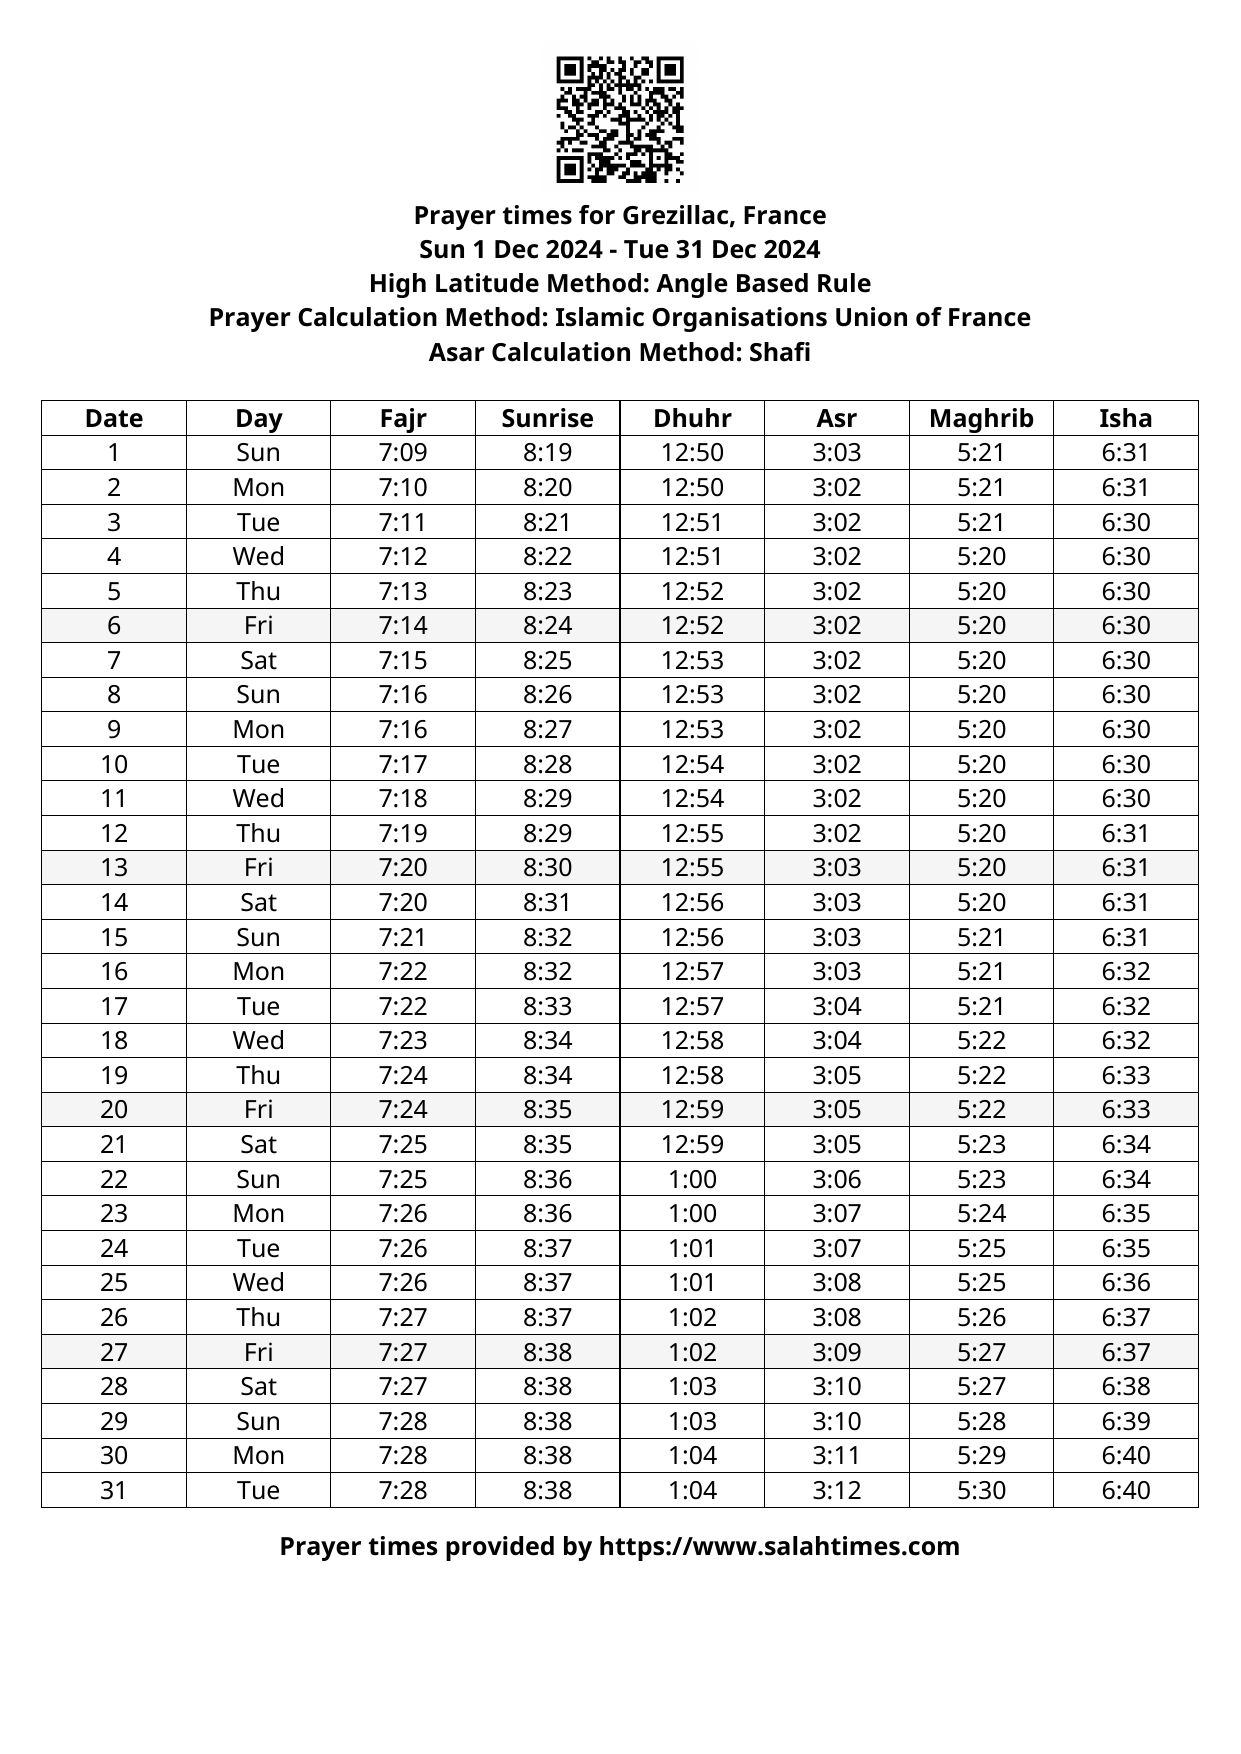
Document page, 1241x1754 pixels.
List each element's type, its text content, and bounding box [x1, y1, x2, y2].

table_cell 8:23 [476, 574, 619, 607]
table_cell 7:14 [331, 609, 475, 642]
table_cell 8:29 [476, 816, 619, 849]
table_cell 6:30 [1054, 574, 1198, 607]
table_cell 5:20 [910, 781, 1053, 815]
table_cell 7:27 [331, 1369, 475, 1403]
table_cell 1:03 [621, 1369, 764, 1403]
table_cell 7:21 [331, 920, 475, 953]
table_cell 6:37 [1054, 1300, 1198, 1334]
table_cell 7:15 [331, 643, 475, 677]
table_cell 3:05 [765, 1127, 909, 1161]
table_cell 7:25 [331, 1127, 475, 1161]
table_cell 3:11 [765, 1439, 909, 1472]
table_cell 8:19 [476, 436, 619, 469]
table_cell Sat [187, 1369, 330, 1403]
table_cell 5:21 [910, 505, 1053, 538]
table_cell 12:52 [621, 574, 764, 607]
table_cell 6:40 [1054, 1473, 1198, 1507]
table_cell 5:30 [910, 1473, 1053, 1507]
table_cell 17 [42, 989, 186, 1022]
table_cell 8:35 [476, 1127, 619, 1161]
table_cell 6:40 [1054, 1439, 1198, 1472]
table_cell 28 [42, 1369, 186, 1403]
table_cell 5:27 [910, 1369, 1053, 1403]
table_cell 7:27 [331, 1335, 475, 1368]
table_cell 7:17 [331, 747, 475, 780]
table_cell 6:34 [1054, 1162, 1198, 1195]
table_cell 12:51 [621, 505, 764, 538]
table_cell 3:05 [765, 1058, 909, 1092]
table_cell 3:04 [765, 989, 909, 1022]
table_cell 5:26 [910, 1300, 1053, 1334]
table_cell 6:31 [1054, 470, 1198, 504]
table_cell 12:54 [621, 781, 764, 815]
table_cell 8:37 [476, 1231, 619, 1264]
table_cell 8:32 [476, 920, 619, 953]
table_cell 15 [42, 920, 186, 953]
table_header Fajr [331, 401, 475, 434]
table_cell 8:38 [476, 1439, 619, 1472]
text Asar Calculation Method: Shafi [42, 334, 1198, 368]
table_cell 12:51 [621, 539, 764, 573]
table_cell Mon [187, 1196, 330, 1230]
table_cell 6:30 [1054, 678, 1198, 711]
table_cell 5:20 [910, 643, 1053, 677]
table_cell 19 [42, 1058, 186, 1092]
table_cell Sun [187, 920, 330, 953]
table_cell 10 [42, 747, 186, 780]
table_cell 8:38 [476, 1473, 619, 1507]
table_cell 6:36 [1054, 1266, 1198, 1299]
table_cell 7:28 [331, 1404, 475, 1437]
table_cell 12:53 [621, 643, 764, 677]
table_cell 8:33 [476, 989, 619, 1022]
table_cell 3:02 [765, 470, 909, 504]
table_cell 5 [42, 574, 186, 607]
table_cell 8:35 [476, 1093, 619, 1126]
table_cell Mon [187, 954, 330, 988]
table_cell 7:23 [331, 1024, 475, 1057]
table_cell 7:09 [331, 436, 475, 469]
table_cell 12:57 [621, 954, 764, 988]
table_cell 6:31 [1054, 436, 1198, 469]
table_cell 7:26 [331, 1231, 475, 1264]
table_cell 8:38 [476, 1369, 619, 1403]
table_cell 13 [42, 851, 186, 884]
table_cell 12:52 [621, 609, 764, 642]
table_cell 5:22 [910, 1058, 1053, 1092]
table_cell 12:55 [621, 816, 764, 849]
table_cell 5:25 [910, 1266, 1053, 1299]
table_cell 5:21 [910, 989, 1053, 1022]
table_cell 7:11 [331, 505, 475, 538]
table_cell Mon [187, 1439, 330, 1472]
table_cell 6:30 [1054, 747, 1198, 780]
table_cell 8:31 [476, 885, 619, 919]
table_cell 5:20 [910, 747, 1053, 780]
table_cell Wed [187, 1024, 330, 1057]
table_cell 18 [42, 1024, 186, 1057]
table_cell 12:50 [621, 436, 764, 469]
table_cell 12:53 [621, 712, 764, 746]
table_cell 3:02 [765, 609, 909, 642]
table_cell 3:06 [765, 1162, 909, 1195]
table_cell 12:56 [621, 885, 764, 919]
table_cell 3:07 [765, 1231, 909, 1264]
table_cell 7:13 [331, 574, 475, 607]
table_cell 1:01 [621, 1266, 764, 1299]
table_cell 9 [42, 712, 186, 746]
table_cell 5:28 [910, 1404, 1053, 1437]
table_cell 6:32 [1054, 1024, 1198, 1057]
table_cell 7:20 [331, 851, 475, 884]
table_cell 5:20 [910, 885, 1053, 919]
table_cell 12:58 [621, 1024, 764, 1057]
table_cell 7:24 [331, 1093, 475, 1126]
table_cell Tue [187, 1473, 330, 1507]
table_cell 5:21 [910, 920, 1053, 953]
text Sun 1 Dec 2024 - Tue 31 Dec 2024 [42, 232, 1198, 266]
text Prayer Calculation Method: Islamic Organisations Union of France [42, 300, 1198, 334]
table_cell 7:16 [331, 678, 475, 711]
table_cell 1:02 [621, 1300, 764, 1334]
table_cell 8:24 [476, 609, 619, 642]
table_cell 20 [42, 1093, 186, 1126]
table_cell 3:03 [765, 885, 909, 919]
table_cell 6:34 [1054, 1127, 1198, 1161]
table_cell 12:50 [621, 470, 764, 504]
table_cell Thu [187, 816, 330, 849]
table_cell Fri [187, 1335, 330, 1368]
table_cell 6:37 [1054, 1335, 1198, 1368]
table_cell 12:54 [621, 747, 764, 780]
table_cell 6 [42, 609, 186, 642]
table_cell 3:02 [765, 781, 909, 815]
table_cell 29 [42, 1404, 186, 1437]
table_cell 3:09 [765, 1335, 909, 1368]
table_cell 3:03 [765, 920, 909, 953]
table_cell 8 [42, 678, 186, 711]
table_cell Tue [187, 989, 330, 1022]
table_cell 5:20 [910, 539, 1053, 573]
table_header Dhuhr [621, 401, 764, 434]
table_cell 8:38 [476, 1335, 619, 1368]
table_cell 1:04 [621, 1473, 764, 1507]
table_cell 12:59 [621, 1127, 764, 1161]
table_cell Sat [187, 643, 330, 677]
table_cell Sun [187, 436, 330, 469]
table_cell 7:19 [331, 816, 475, 849]
table_cell 27 [42, 1335, 186, 1368]
table_cell 3:08 [765, 1266, 909, 1299]
table_cell 12:55 [621, 851, 764, 884]
table_cell 5:20 [910, 816, 1053, 849]
table_cell 8:34 [476, 1024, 619, 1057]
table_cell Mon [187, 470, 330, 504]
picture [542, 41, 699, 198]
table_cell 1:01 [621, 1231, 764, 1264]
table_cell 21 [42, 1127, 186, 1161]
table_cell 7:28 [331, 1439, 475, 1472]
table_cell 12:57 [621, 989, 764, 1022]
table_cell 3:02 [765, 505, 909, 538]
table_cell Sat [187, 1127, 330, 1161]
table_cell 6:39 [1054, 1404, 1198, 1437]
table_cell Tue [187, 1231, 330, 1264]
table_cell 8:20 [476, 470, 619, 504]
table_cell 6:30 [1054, 712, 1198, 746]
table_cell 5:22 [910, 1024, 1053, 1057]
table_cell 6:31 [1054, 851, 1198, 884]
table_cell 8:36 [476, 1196, 619, 1230]
table_cell 3:02 [765, 643, 909, 677]
table_cell 7:10 [331, 470, 475, 504]
table_cell Tue [187, 747, 330, 780]
table_cell 6:31 [1054, 885, 1198, 919]
table_cell Tue [187, 505, 330, 538]
table_cell 5:23 [910, 1127, 1053, 1161]
table_cell 3:02 [765, 678, 909, 711]
table_cell 5:21 [910, 436, 1053, 469]
table_cell 7:22 [331, 989, 475, 1022]
table_cell 25 [42, 1266, 186, 1299]
table_cell 3:03 [765, 954, 909, 988]
table_cell 3:02 [765, 747, 909, 780]
text Prayer times provided by https://www.salahtimes.com [42, 1528, 1198, 1563]
table_cell 22 [42, 1162, 186, 1195]
table_cell 8:34 [476, 1058, 619, 1092]
table_cell Fri [187, 609, 330, 642]
table_header Isha [1054, 401, 1198, 434]
table_cell 5:29 [910, 1439, 1053, 1472]
table_cell 1:03 [621, 1404, 764, 1437]
table_cell 4 [42, 539, 186, 573]
table_cell 26 [42, 1300, 186, 1334]
table_cell 14 [42, 885, 186, 919]
table_cell 7:27 [331, 1300, 475, 1334]
table_cell 1:00 [621, 1196, 764, 1230]
table_cell 1:00 [621, 1162, 764, 1195]
table_cell 8:37 [476, 1300, 619, 1334]
table_cell 3:04 [765, 1024, 909, 1057]
table_cell Wed [187, 781, 330, 815]
table_cell 23 [42, 1196, 186, 1230]
table_cell 12:56 [621, 920, 764, 953]
table_header Date [42, 401, 186, 434]
table_cell 5:20 [910, 609, 1053, 642]
table_cell 5:24 [910, 1196, 1053, 1230]
table_cell 7:26 [331, 1196, 475, 1230]
table_cell Fri [187, 1093, 330, 1126]
table_cell 5:23 [910, 1162, 1053, 1195]
table_cell 6:31 [1054, 816, 1198, 849]
table_header Sunrise [476, 401, 619, 434]
table_cell 7:12 [331, 539, 475, 573]
table_cell 1:04 [621, 1439, 764, 1472]
table_cell 8:26 [476, 678, 619, 711]
table_cell 3:02 [765, 539, 909, 573]
table_cell 5:22 [910, 1093, 1053, 1126]
table_cell Sat [187, 885, 330, 919]
table_cell 6:33 [1054, 1093, 1198, 1126]
table_cell 8:32 [476, 954, 619, 988]
table_header Day [187, 401, 330, 434]
table_cell 3:10 [765, 1369, 909, 1403]
table_cell 6:35 [1054, 1196, 1198, 1230]
table_cell 5:20 [910, 712, 1053, 746]
table_cell 8:30 [476, 851, 619, 884]
table_cell 12:53 [621, 678, 764, 711]
table_cell 24 [42, 1231, 186, 1264]
text Prayer times for Grezillac, France [42, 198, 1198, 232]
table_cell 3:10 [765, 1404, 909, 1437]
table_cell Sun [187, 678, 330, 711]
table_cell 7 [42, 643, 186, 677]
table_cell 7:18 [331, 781, 475, 815]
table_cell Sun [187, 1404, 330, 1437]
table_cell 1:02 [621, 1335, 764, 1368]
table_cell 5:20 [910, 678, 1053, 711]
table_cell 3:02 [765, 816, 909, 849]
table_cell 6:30 [1054, 539, 1198, 573]
table_cell Fri [187, 851, 330, 884]
table_cell 8:38 [476, 1404, 619, 1437]
table_cell 6:30 [1054, 505, 1198, 538]
table_cell 6:32 [1054, 954, 1198, 988]
table_header Maghrib [910, 401, 1053, 434]
table_cell 12 [42, 816, 186, 849]
table_cell 6:38 [1054, 1369, 1198, 1403]
table_cell 6:30 [1054, 643, 1198, 677]
table_cell 30 [42, 1439, 186, 1472]
table_cell 5:27 [910, 1335, 1053, 1368]
table_cell 6:30 [1054, 609, 1198, 642]
table_cell 5:21 [910, 470, 1053, 504]
table_cell 7:24 [331, 1058, 475, 1092]
table_cell 1 [42, 436, 186, 469]
table_cell 3:12 [765, 1473, 909, 1507]
table_cell 5:21 [910, 954, 1053, 988]
table_cell 7:26 [331, 1266, 475, 1299]
table_cell 3 [42, 505, 186, 538]
table_cell 3:07 [765, 1196, 909, 1230]
table_cell 12:59 [621, 1093, 764, 1126]
table_header Asr [765, 401, 909, 434]
table_cell 11 [42, 781, 186, 815]
table_cell 7:22 [331, 954, 475, 988]
table_cell Wed [187, 1266, 330, 1299]
table_cell 8:27 [476, 712, 619, 746]
table_cell Wed [187, 539, 330, 573]
table_cell 3:08 [765, 1300, 909, 1334]
table_cell 8:37 [476, 1266, 619, 1299]
table_cell 31 [42, 1473, 186, 1507]
table_cell 8:22 [476, 539, 619, 573]
table_cell 16 [42, 954, 186, 988]
table_cell 3:02 [765, 712, 909, 746]
table_cell 5:20 [910, 851, 1053, 884]
table_cell Thu [187, 1300, 330, 1334]
table_cell 6:35 [1054, 1231, 1198, 1264]
table_cell 3:02 [765, 574, 909, 607]
table_cell 5:25 [910, 1231, 1053, 1264]
table_cell 8:25 [476, 643, 619, 677]
table_cell Sun [187, 1162, 330, 1195]
table_cell Mon [187, 712, 330, 746]
table_cell 7:20 [331, 885, 475, 919]
table_cell 6:32 [1054, 989, 1198, 1022]
table_cell 3:03 [765, 436, 909, 469]
table_cell Thu [187, 574, 330, 607]
table_cell 8:21 [476, 505, 619, 538]
table_cell 3:03 [765, 851, 909, 884]
table_cell 6:33 [1054, 1058, 1198, 1092]
table_cell 6:30 [1054, 781, 1198, 815]
table_cell 8:36 [476, 1162, 619, 1195]
table_cell 2 [42, 470, 186, 504]
table_cell 8:28 [476, 747, 619, 780]
table_cell 6:31 [1054, 920, 1198, 953]
table_cell 7:28 [331, 1473, 475, 1507]
table_cell 12:58 [621, 1058, 764, 1092]
text High Latitude Method: Angle Based Rule [42, 266, 1198, 300]
table_cell 7:16 [331, 712, 475, 746]
table_cell 8:29 [476, 781, 619, 815]
table_cell Thu [187, 1058, 330, 1092]
table_cell 3:05 [765, 1093, 909, 1126]
table_cell 5:20 [910, 574, 1053, 607]
table_cell 7:25 [331, 1162, 475, 1195]
